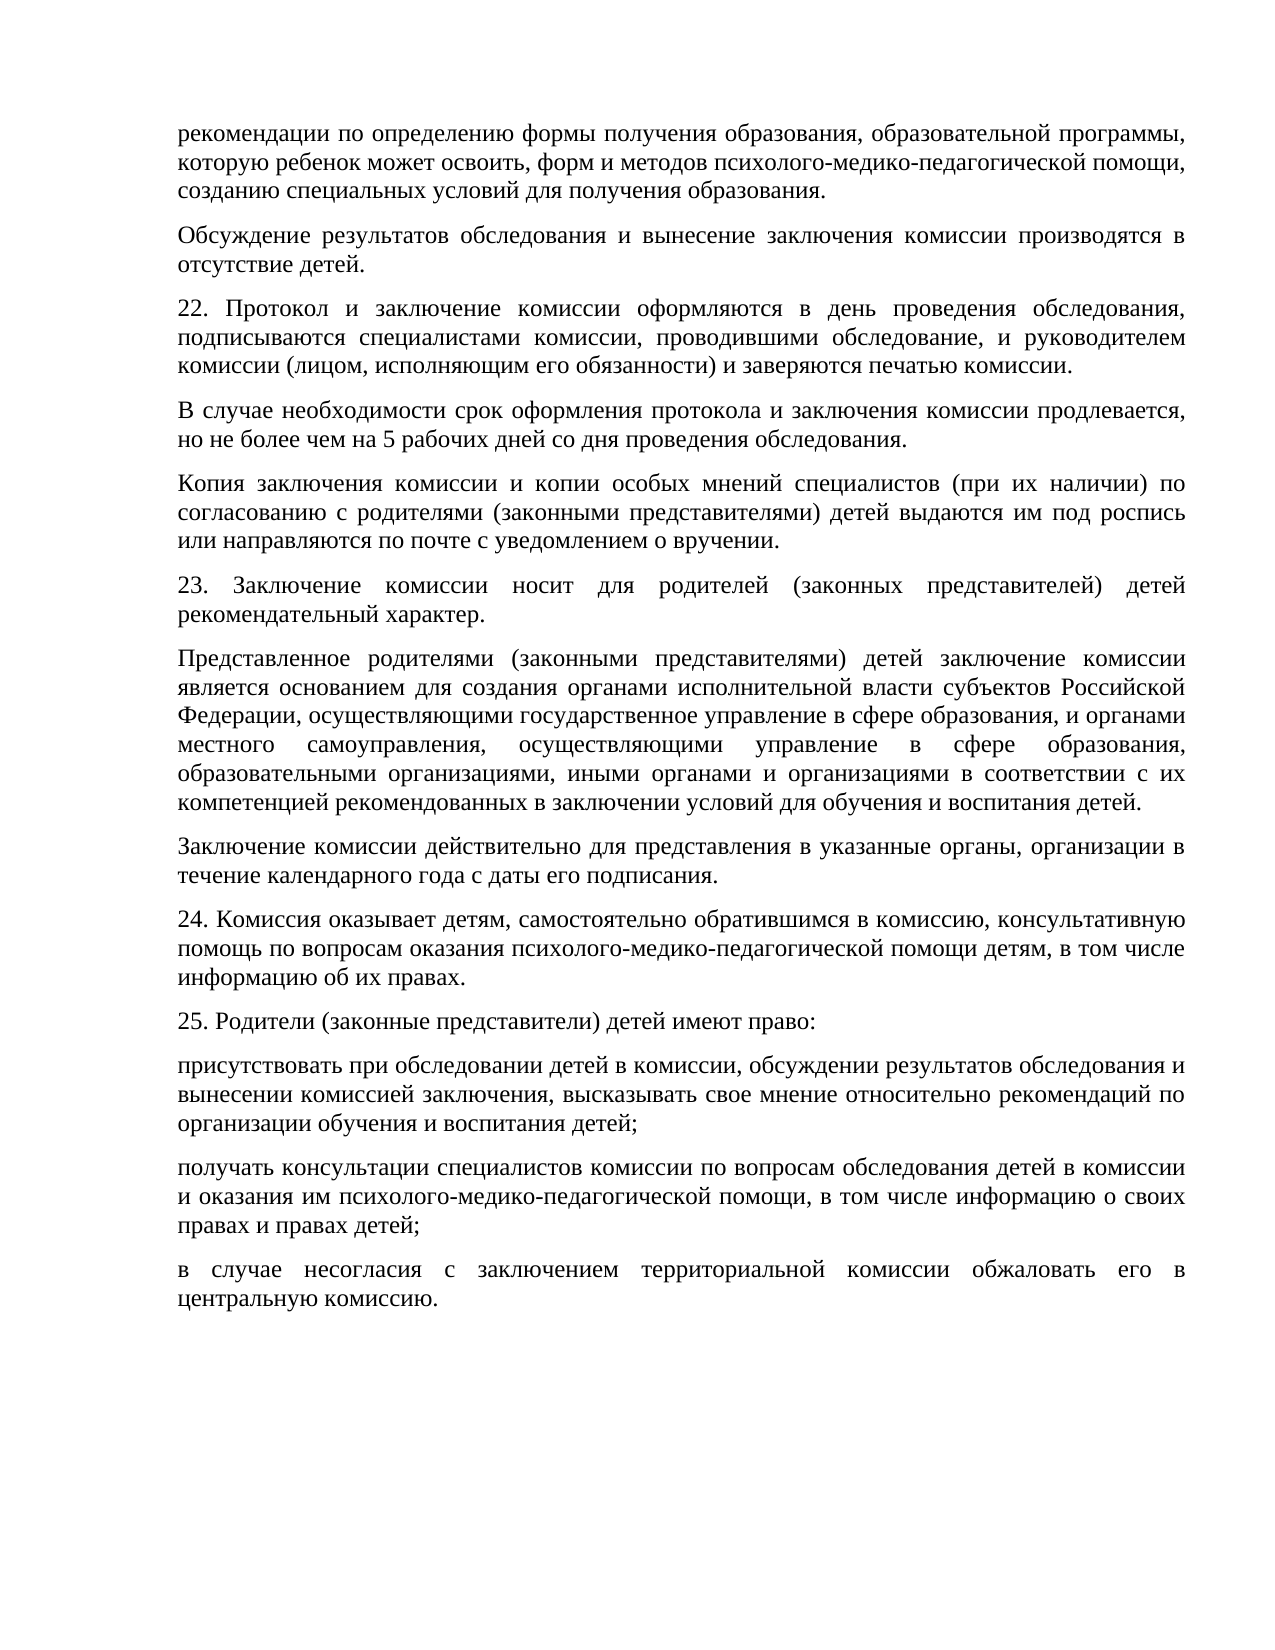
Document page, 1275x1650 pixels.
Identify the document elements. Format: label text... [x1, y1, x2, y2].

text 25. Родители (законные представители) детей имеют право: [177, 1006, 1186, 1035]
text в случае несогласия с заключением территориальной комиссии обжаловать его в центральную комиссию. [177, 1254, 1186, 1312]
text Обсуждение результатов обследования и вынесение заключения комиссии производятся в отсутствие детей. [177, 220, 1186, 277]
text Представленное родителями (законными представителями) детей заключение комиссии является основанием для создания органами исполнительной власти субъектов Российской Федерации, осуществляющими государственное управление в сфере образования, и органами местного самоуправления, осуществляющими управление в сфере образования, образовательными организациями, иными органами и организациями в соответствии с их компетенцией рекомендованных в заключении условий для обучения и воспитания детей. [177, 643, 1186, 816]
text рекомендации по определению формы получения образования, образовательной программы, которую ребенок может освоить, форм и методов психолого-медико-педагогической помощи, созданию специальных условий для получения образования. [177, 118, 1186, 204]
text присутствовать при обследовании детей в комиссии, обсуждении результатов обследования и вынесении комиссией заключения, высказывать свое мнение относительно рекомендаций по организации обучения и воспитания детей; [177, 1051, 1186, 1137]
text 22. Протокол и заключение комиссии оформляются в день проведения обследования, подписываются специалистами комиссии, проводившими обследование, и руководителем комиссии (лицом, исполняющим его обязанности) и заверяются печатью комиссии. [177, 293, 1186, 379]
text В случае необходимости срок оформления протокола и заключения комиссии продлевается, но не более чем на 5 рабочих дней со дня проведения обследования. [177, 395, 1186, 452]
text 23. Заключение комиссии носит для родителей (законных представителей) детей рекомендательный характер. [177, 570, 1186, 627]
text получать консультации специалистов комиссии по вопросам обследования детей в комиссии и оказания им психолого-медико-педагогической помощи, в том числе информацию о своих правах и правах детей; [177, 1152, 1186, 1239]
text Копия заключения комиссии и копии особых мнений специалистов (при их наличии) по согласованию с родителями (законными представителями) детей выдаются им под роспись или направляются по почте с уведомлением о вручении. [177, 468, 1186, 554]
text Заключение комиссии действительно для представления в указанные органы, организации в течение календарного года с даты его подписания. [177, 831, 1186, 889]
text 24. Комиссия оказывает детям, самостоятельно обратившимся в комиссию, консультативную помощь по вопросам оказания психолого-медико-педагогической помощи детям, в том числе информацию об их правах. [177, 904, 1186, 991]
